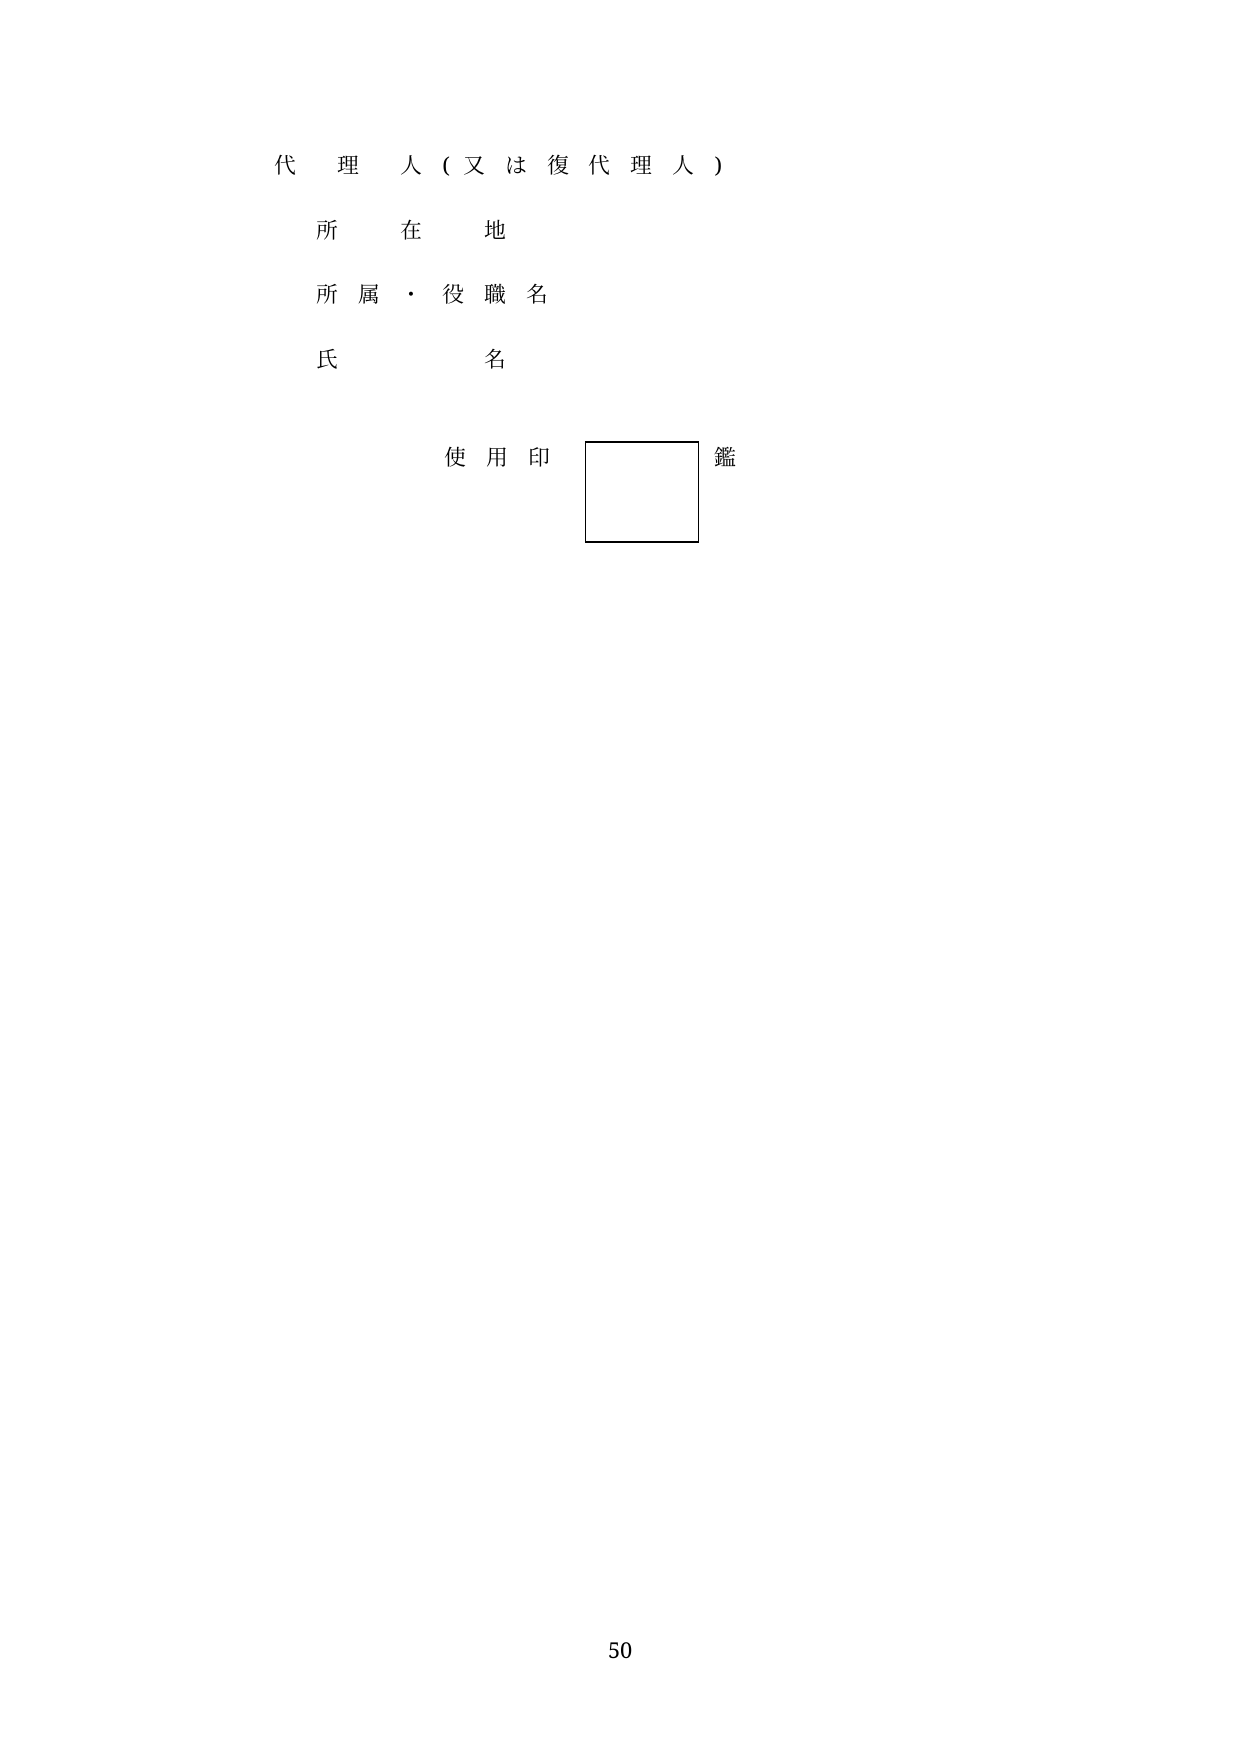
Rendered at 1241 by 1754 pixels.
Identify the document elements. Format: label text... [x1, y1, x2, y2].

text 所 在 地 [149, 212, 1091, 245]
text 所属・役職名 [149, 277, 1091, 310]
text 代 理 人(又は復代理人) [149, 148, 1091, 180]
table_header [586, 443, 698, 541]
text 氏 名 [149, 342, 1091, 374]
text 使用印鑑 [149, 439, 1091, 472]
